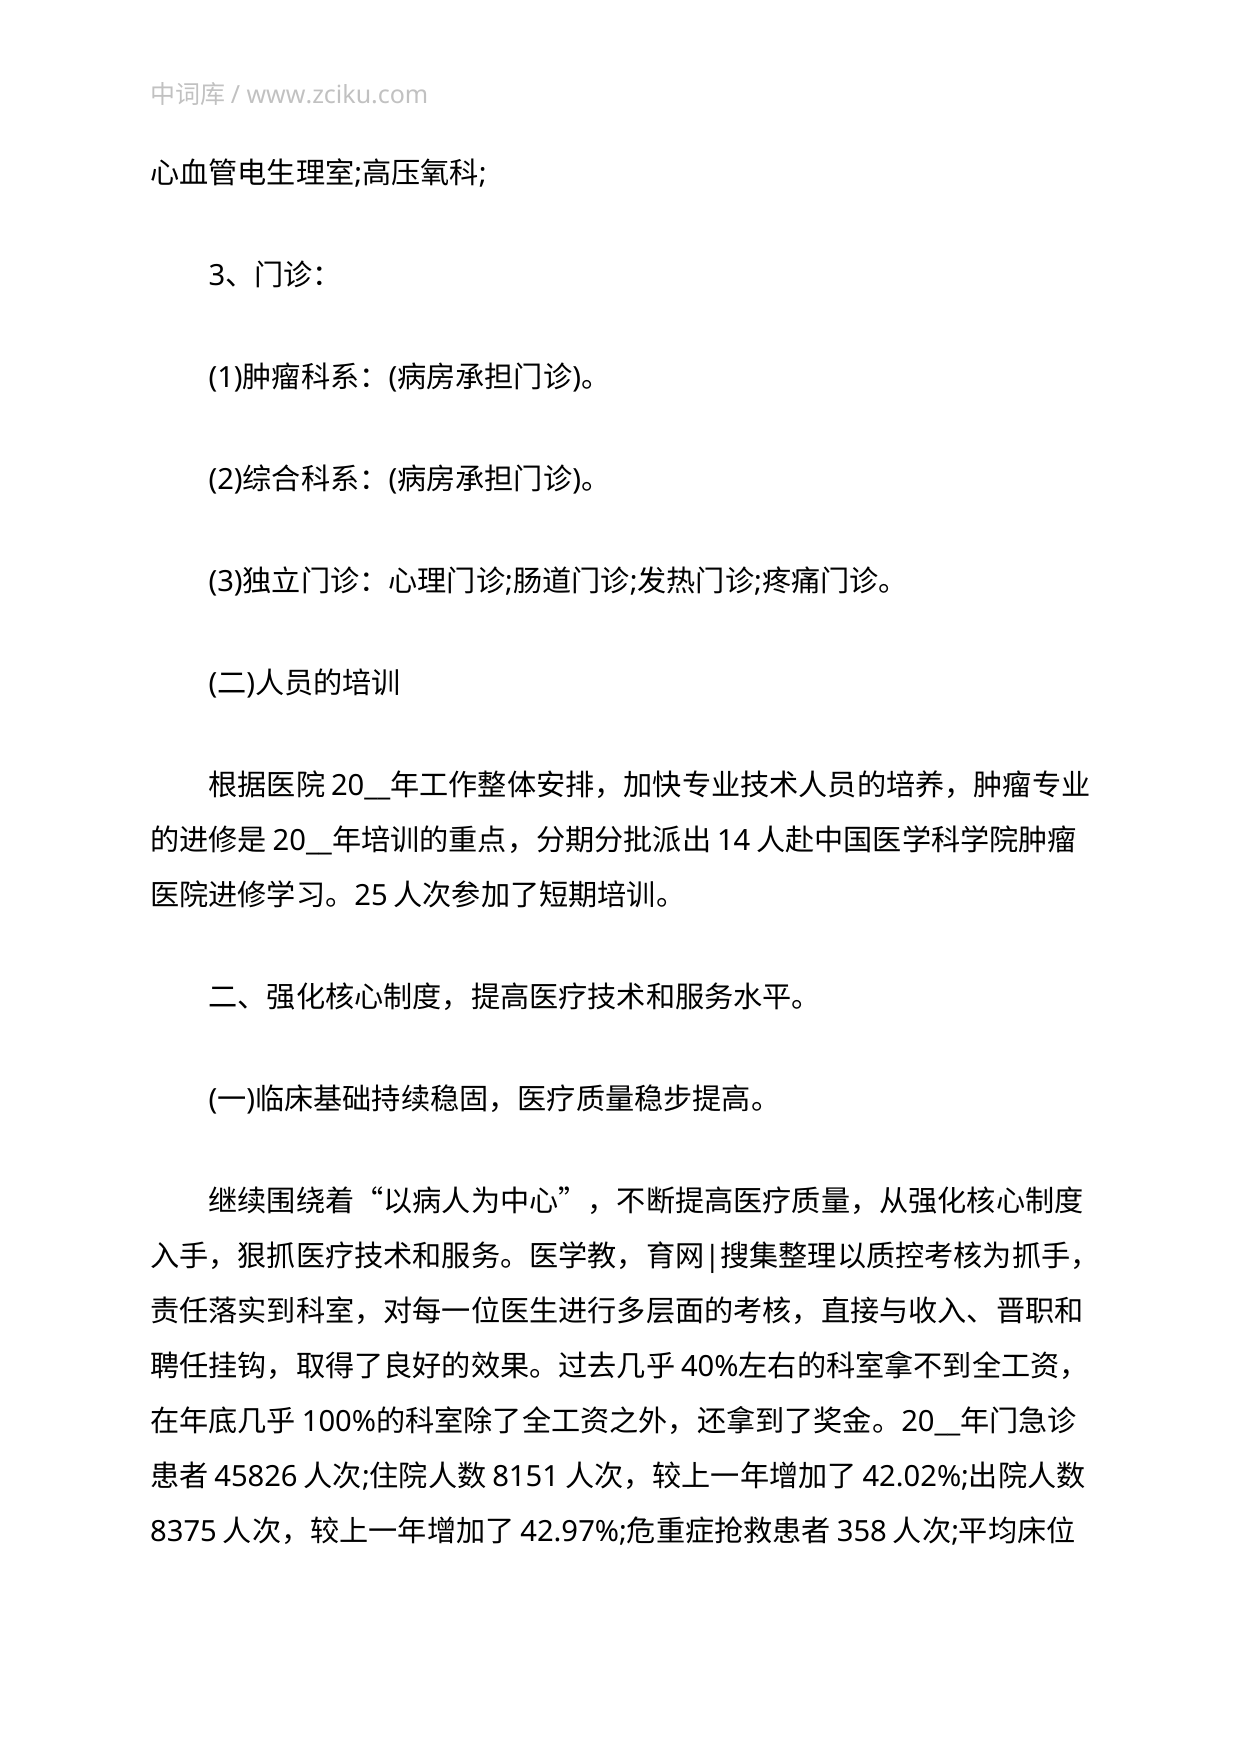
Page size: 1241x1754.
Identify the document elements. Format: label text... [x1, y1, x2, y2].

text (一)临床基础持续稳固，医疗质量稳步提高。 [150, 1076, 1090, 1118]
text 根据医院20__年工作整体安排，加快专业技术人员的培养，肿瘤专业的进修是20__年培训的重点，分期分批派出14人赴中国医学科学院肿瘤医院进修学习。25人次参加了短期培训。 [150, 762, 1090, 914]
text (二)人员的培训 [150, 660, 1090, 702]
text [150, 150, 1090, 192]
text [150, 1178, 1090, 1550]
text (2)综合科系：(病房承担门诊)。 [150, 456, 1090, 498]
text (3)独立门诊：心理门诊;肠道门诊;发热门诊;疼痛门诊。 [150, 558, 1090, 600]
text 二、强化核心制度，提高医疗技术和服务水平。 [150, 974, 1090, 1016]
text (1)肿瘤科系：(病房承担门诊)。 [150, 354, 1090, 396]
text 3、门诊： [150, 252, 1090, 294]
